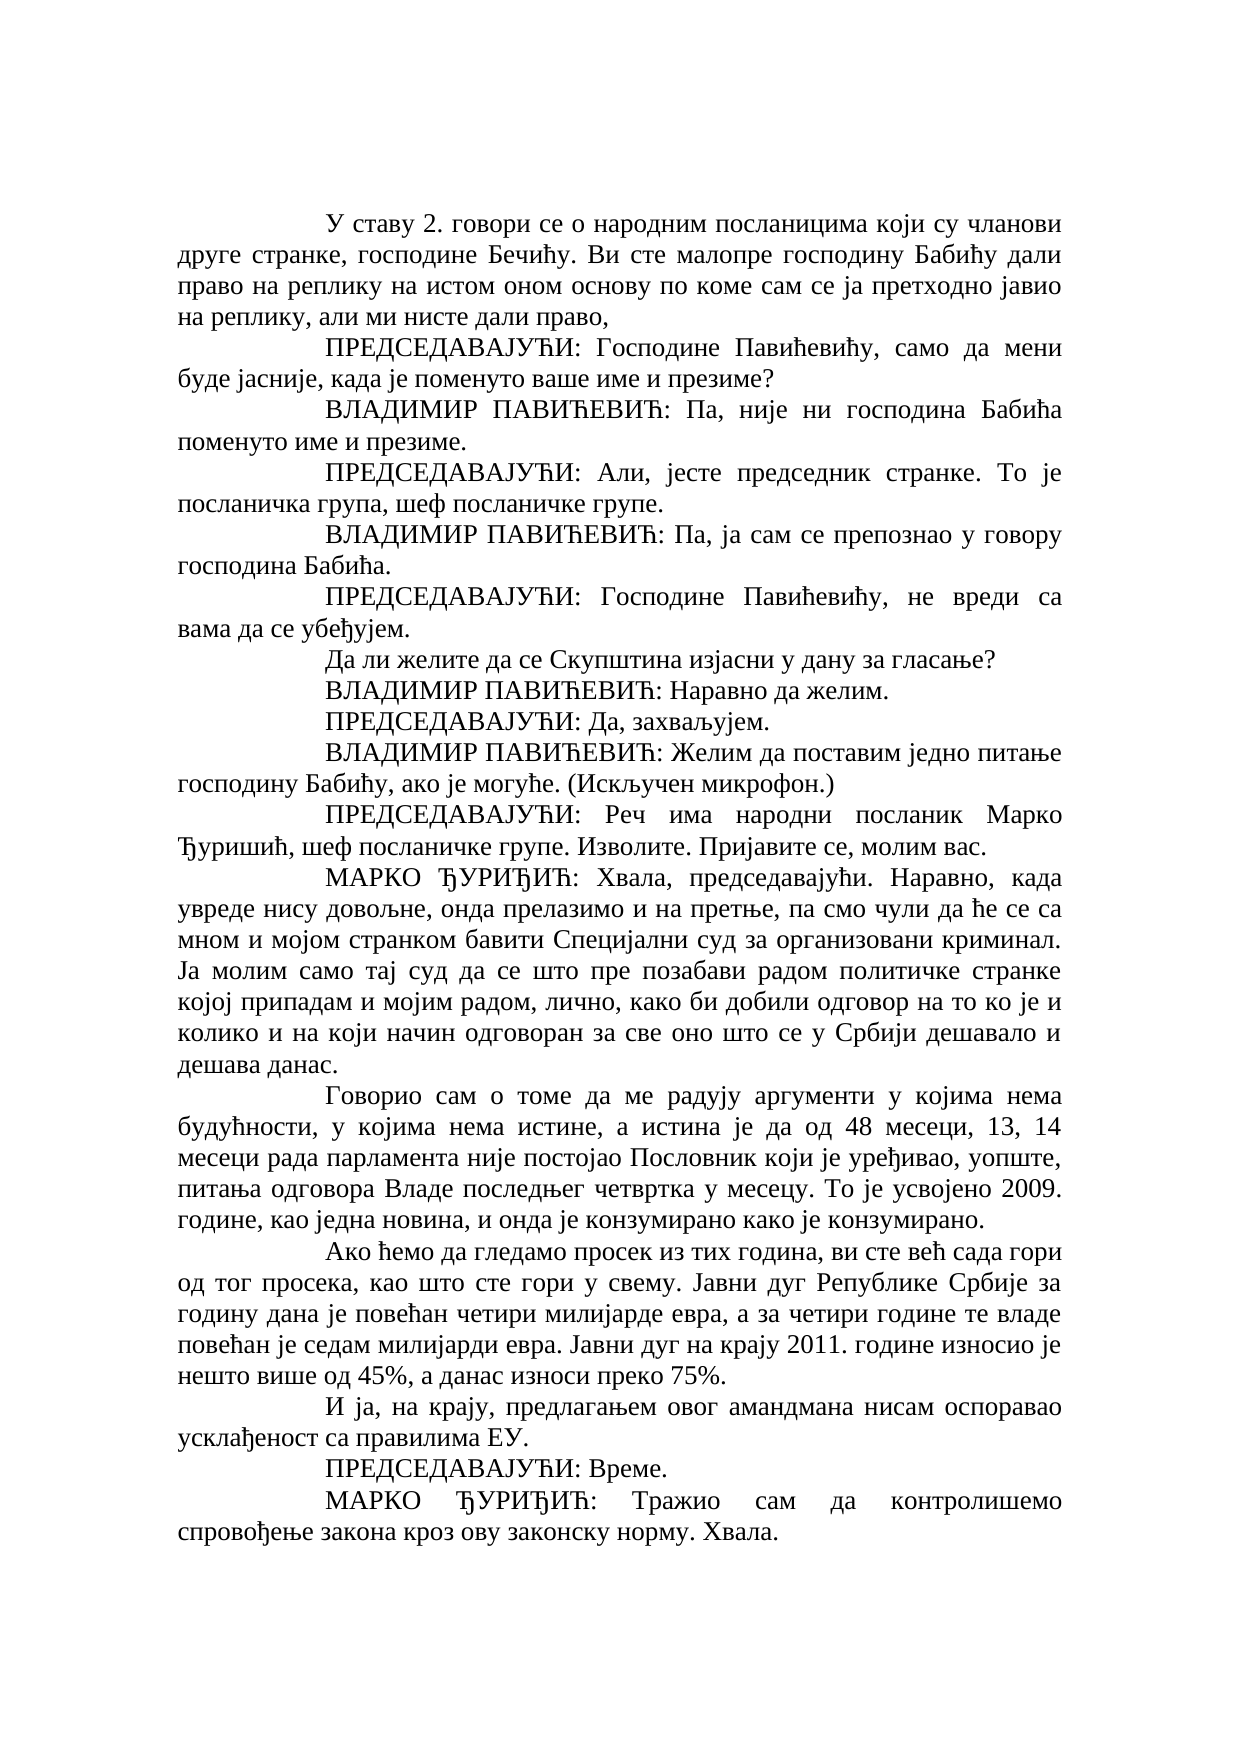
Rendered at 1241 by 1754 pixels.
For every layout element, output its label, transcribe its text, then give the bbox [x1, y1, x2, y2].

text Да ли желите да се Скупштина изјасни у дану за гласање? [177, 643, 1063, 674]
text ПРЕДСЕДАВАЈУЋИ: Господине Павићевићу, не вреди са вама да се убеђујем. [177, 581, 1063, 643]
text ВЛАДИМИР ПАВИЋЕВИЋ: Па, није ни господина Бабића поменуто име и презиме. [177, 394, 1063, 456]
text ПРЕДСЕДАВАЈУЋИ: Господине Павићевићу, само да мени буде јасније, када је поменуто ваше име и презиме? [177, 331, 1063, 394]
text И ја, на крају, предлагањем овог амандмана нисам оспоравао усклађеност са правилима ЕУ. [177, 1390, 1063, 1453]
text ПРЕДСЕДАВАЈУЋИ: Време. [177, 1453, 1063, 1484]
text ПРЕДСЕДАВАЈУЋИ: Али, јесте председник странке. То је посланичка група, шеф посланичке групе. [177, 456, 1063, 518]
text ВЛАДИМИР ПАВИЋЕВИЋ: Желим да поставим једно питање господину Бабићу, ако је могуће. (Искључен микрофон.) [177, 736, 1063, 798]
text У ставу 2. говори се о народним посланицима који су чланови друге странке, господине Бечићу. Ви сте малопре господину Бабићу дали право на реплику на истом оном основу по коме сам се ја претходно јавио на реплику, али ми нисте дали право, [177, 207, 1063, 331]
text Ако ћемо да гледамо просек из тих година, ви сте већ сада гори од тог просека, као што сте гори у свему. Јавни дуг Републике Србије за годину дана је повећан четири милијарде евра, а за четири године те владе повећан је седам милијарди евра. Јавни дуг на крају 2011. године износио је нешто више од 45%, а данас износи преко 75%. [177, 1234, 1063, 1390]
text Говорио сам о томе да ме радују аргументи у којима нема будућности, у којима нема истине, а истина је да од 48 месеци, 13, 14 месеци рада парламента није постојао Пословник који је уређивао, уопште, питања одговора Владе последњег четвртка у месецу. То је усвојено 2009. године, као једна новина, и онда је конзумирано како је конзумирано. [177, 1079, 1063, 1234]
text ВЛАДИМИР ПАВИЋЕВИЋ: Па, ја сам се препознао у говору господина Бабића. [177, 518, 1063, 581]
text ПРЕДСЕДАВАЈУЋИ: Да, захваљујем. [177, 705, 1063, 736]
text МАРКО ЂУРИЂИЋ: Хвала, председавајући. Наравно, када увреде нису довољне, онда прелазимо и на претње, па смо чули да ће се са мном и мојом странком бавити Специјални суд за организовани криминал. Ја молим само тај суд да се што пре позабави радом политичке странке којој припадам и мојим радом, лично, како би добили одговор на то ко је и колико и на који начин одговоран за све оно што се у Србији дешавало и дешава данас. [177, 861, 1063, 1079]
text ВЛАДИМИР ПАВИЋЕВИЋ: Наравно да желим. [177, 674, 1063, 705]
text ПРЕДСЕДАВАЈУЋИ: Реч има народни посланик Марко Ђуришић, шеф посланичке групе. Изволите. Пријавите се, молим вас. [177, 798, 1063, 861]
text МАРКО ЂУРИЂИЋ: Тражио сам да контролишемо спровођење закона кроз ову законску норму. Хвала. [177, 1484, 1063, 1546]
